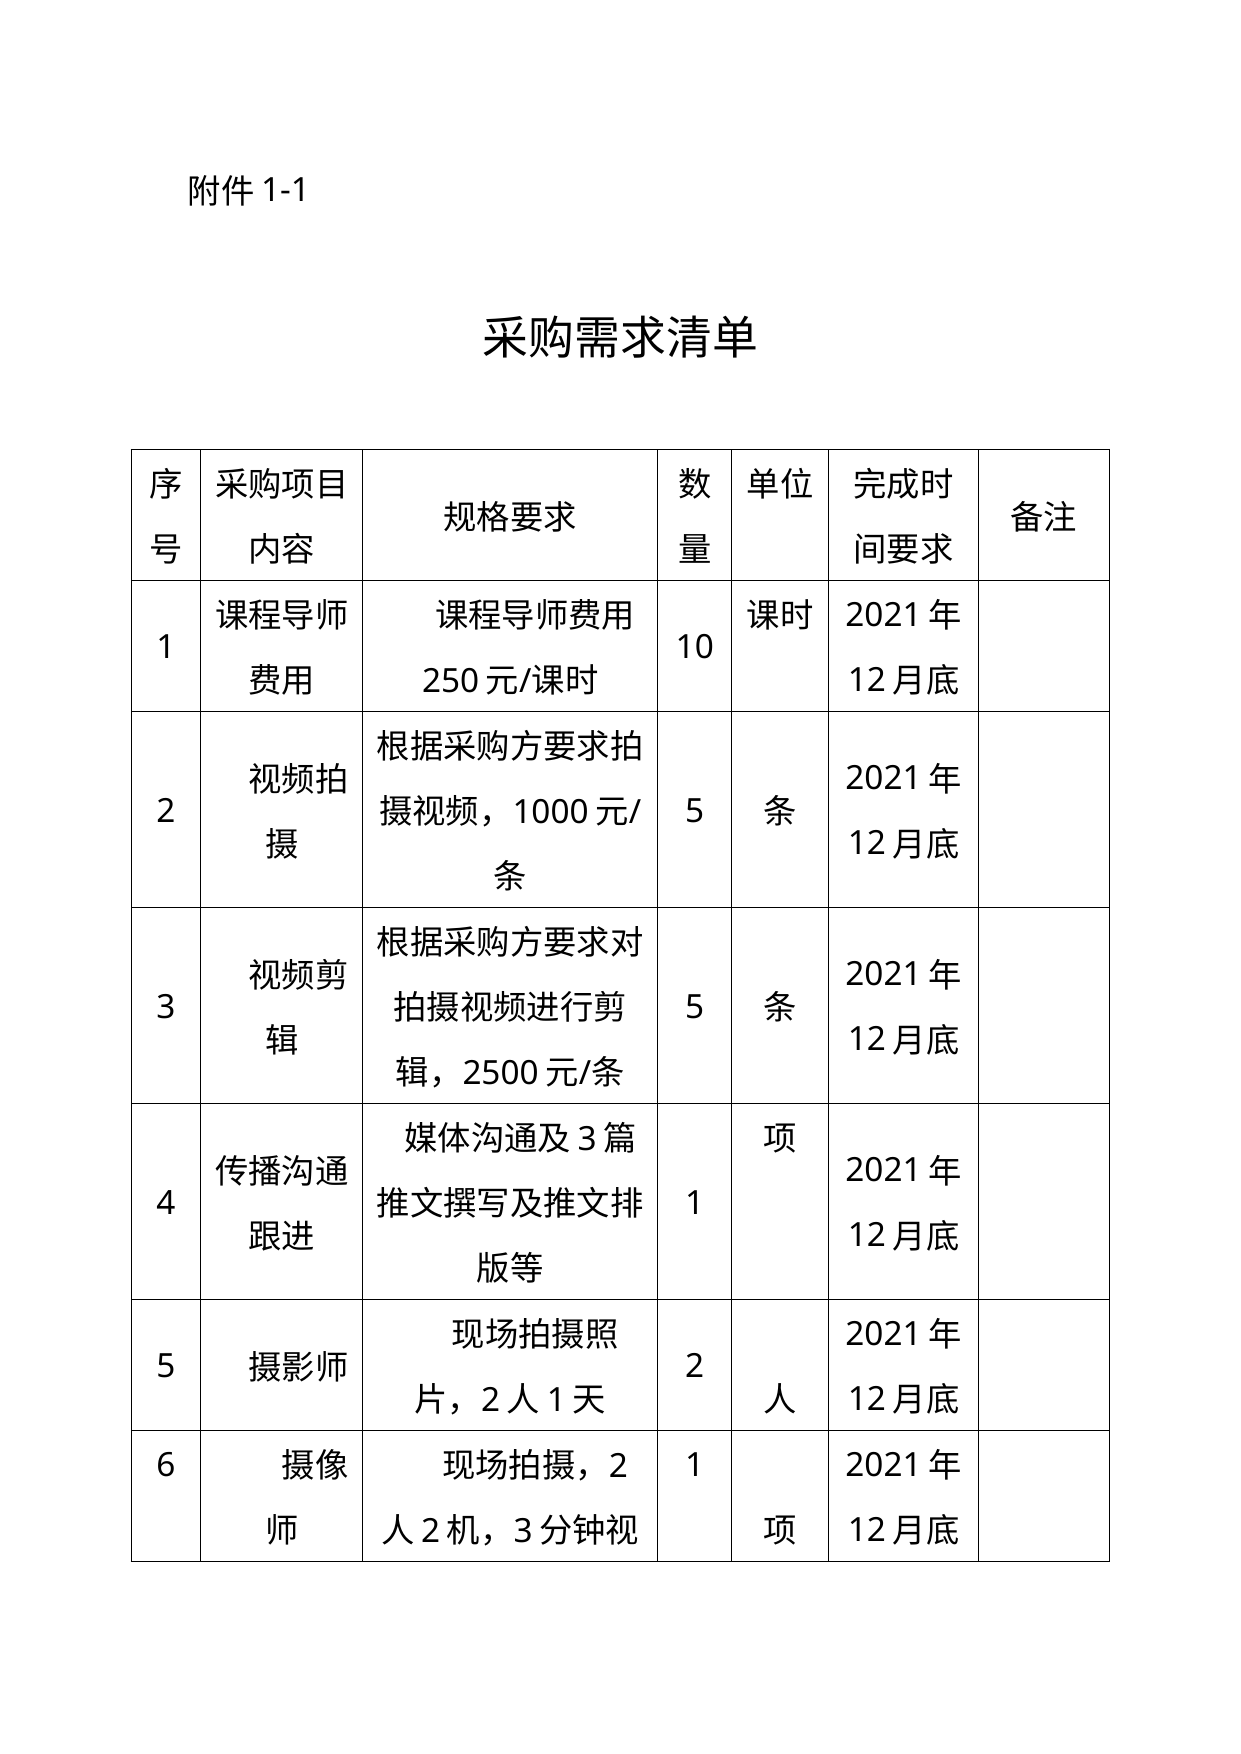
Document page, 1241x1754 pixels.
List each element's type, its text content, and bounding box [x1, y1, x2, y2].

table_cell [979, 1104, 1109, 1299]
table_cell [979, 581, 1109, 711]
table_cell 6 [132, 1431, 200, 1561]
text 采购需求清单 [187, 286, 1053, 384]
table_cell 摄影师 [201, 1300, 362, 1430]
table_header 完成时间要求 [829, 450, 978, 580]
table_cell [979, 712, 1109, 907]
table_cell [979, 1431, 1109, 1561]
table_cell 摄像师 [201, 1431, 362, 1561]
table_cell 2021年12月底 [829, 1431, 978, 1561]
table_cell 项 [732, 1431, 828, 1561]
table_cell 4 [132, 1104, 200, 1299]
table_cell 1 [658, 1104, 731, 1299]
table_cell 2 [132, 712, 200, 907]
table_header 采购项目内容 [201, 450, 362, 580]
table_cell 媒体沟通及3篇推文撰写及推文排版等 [363, 1104, 657, 1299]
table_cell 条 [732, 908, 828, 1103]
table_cell 1 [658, 1431, 731, 1561]
table_cell 视频剪辑 [201, 908, 362, 1103]
table_header 数量 [658, 450, 731, 580]
table_cell 5 [132, 1300, 200, 1430]
table_cell [979, 908, 1109, 1103]
table_cell 现场拍摄照片，2人1天 [363, 1300, 657, 1430]
table_cell 2021年12月底 [829, 908, 978, 1103]
table_cell 传播沟通跟进 [201, 1104, 362, 1299]
table_cell 1 [132, 581, 200, 711]
table_cell 2 [658, 1300, 731, 1430]
table_header 单位 [732, 450, 828, 580]
table_cell 2021年12月底 [829, 712, 978, 907]
table_cell 视频拍摄 [201, 712, 362, 907]
table_cell 5 [658, 712, 731, 907]
table_cell 根据采购方要求拍摄视频，1000元/条 [363, 712, 657, 907]
table_cell [979, 1300, 1109, 1430]
text 附件1-1 [187, 156, 1053, 221]
table_header 序号 [132, 450, 200, 580]
table_cell 3 [132, 908, 200, 1103]
table_cell 2021年12月底 [829, 1300, 978, 1430]
table_cell 2021年12月底 [829, 1104, 978, 1299]
table_cell 课程导师费用250元/课时 [363, 581, 657, 711]
table_cell 项 [732, 1104, 828, 1299]
table_cell 5 [658, 908, 731, 1103]
table_cell 10 [658, 581, 731, 711]
table_cell 人 [732, 1300, 828, 1430]
table_cell 课时 [732, 581, 828, 711]
table_cell 课程导师费用 [201, 581, 362, 711]
table_header 规格要求 [363, 450, 657, 580]
table_cell 根据采购方要求对拍摄视频进行剪辑，2500元/条 [363, 908, 657, 1103]
table_header 备注 [979, 450, 1109, 580]
table_cell 2021年12月底 [829, 581, 978, 711]
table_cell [363, 1431, 657, 1561]
table_cell 条 [732, 712, 828, 907]
